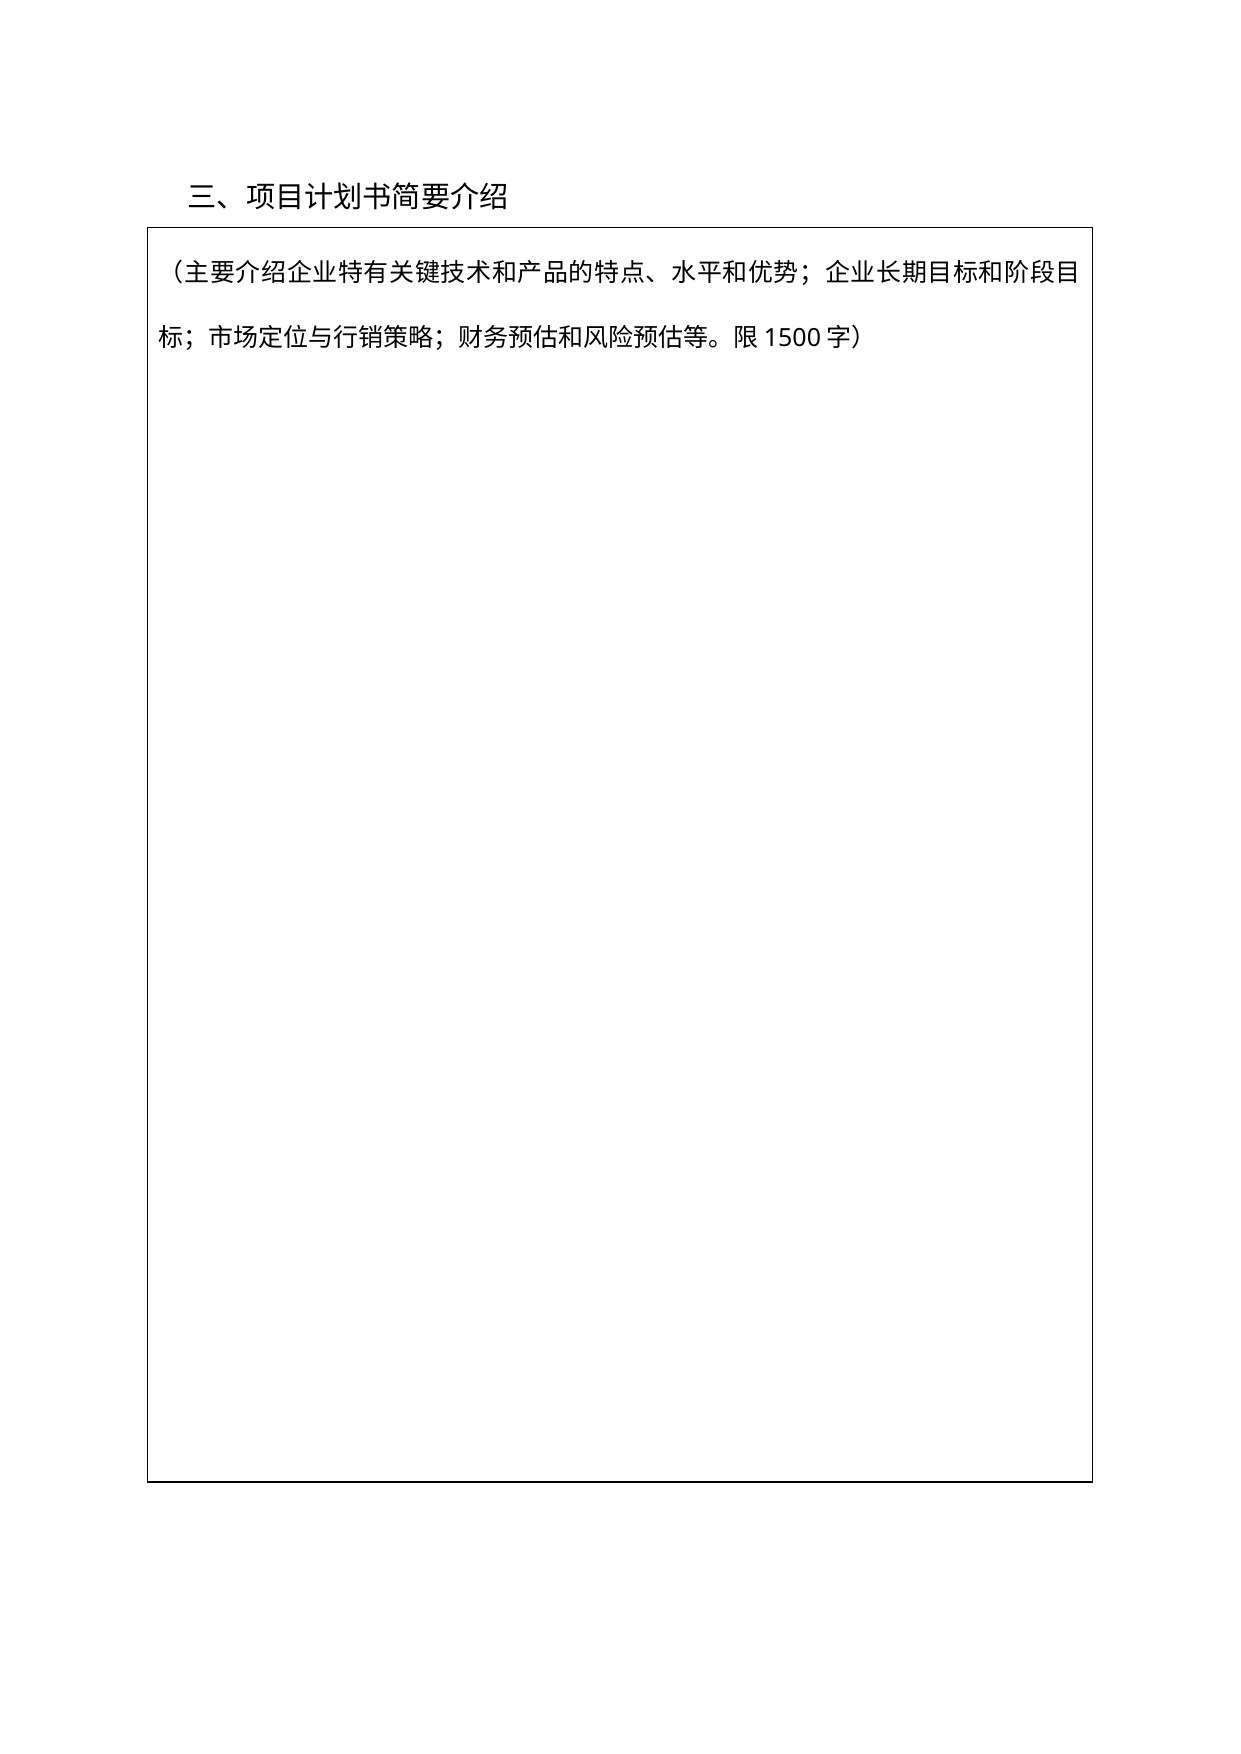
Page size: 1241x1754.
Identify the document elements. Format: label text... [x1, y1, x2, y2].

text 三、项目计划书简要介绍 [187, 162, 1053, 227]
table_header （主要介绍企业特有关键技术和产品的特点、水平和优势；企业长期目标和阶段目标；市场定位与行销策略；财务预估和风险预估等。限1500字） [148, 228, 1092, 1481]
